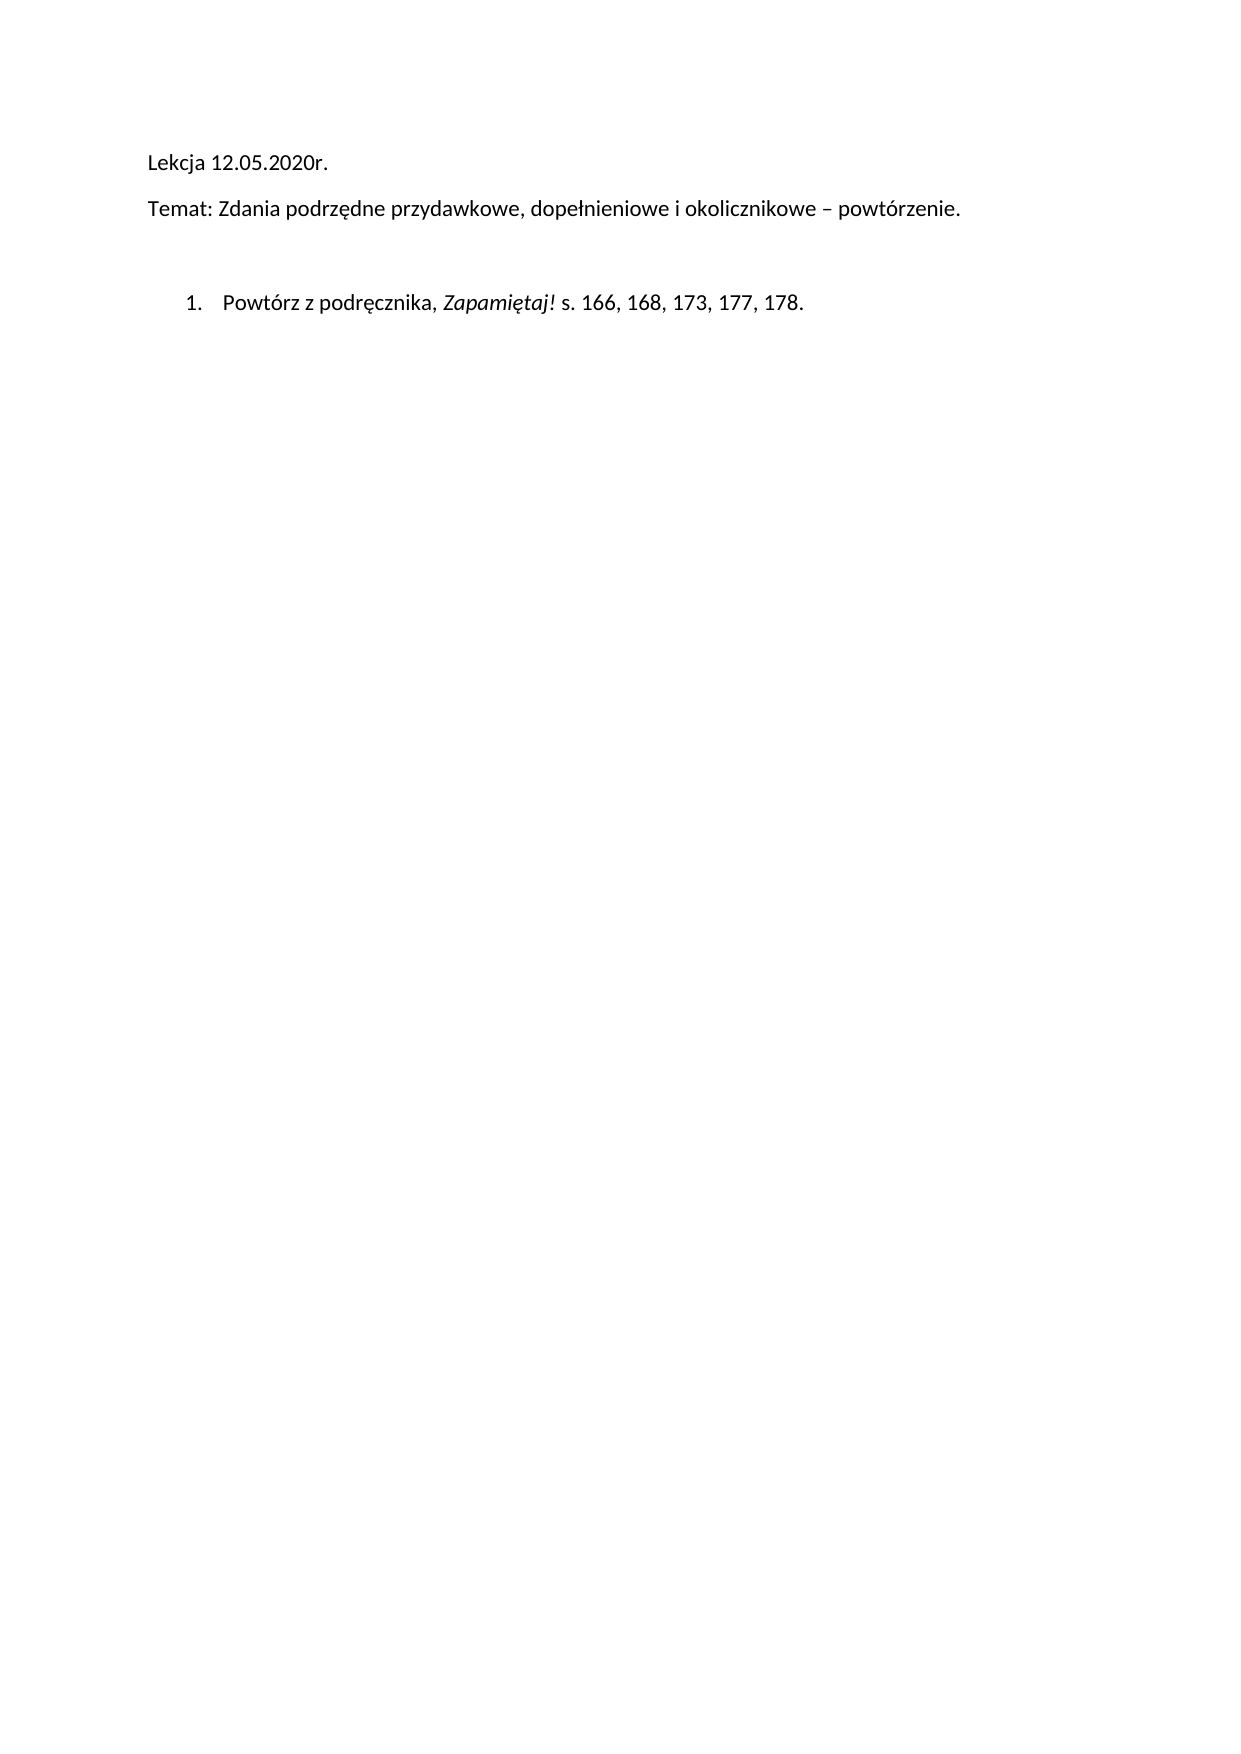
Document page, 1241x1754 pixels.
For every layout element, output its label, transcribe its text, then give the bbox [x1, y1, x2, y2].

list Powtórz z podręcznika, Zapamiętaj! s. 166, 168, 173, 177, 178. [185, 288, 1093, 316]
text Temat: Zdania podrzędne przydawkowe, dopełnieniowe i okolicznikowe – powtórzenie. [148, 194, 1093, 222]
text Lekcja 12.05.2020r. [148, 148, 1093, 176]
